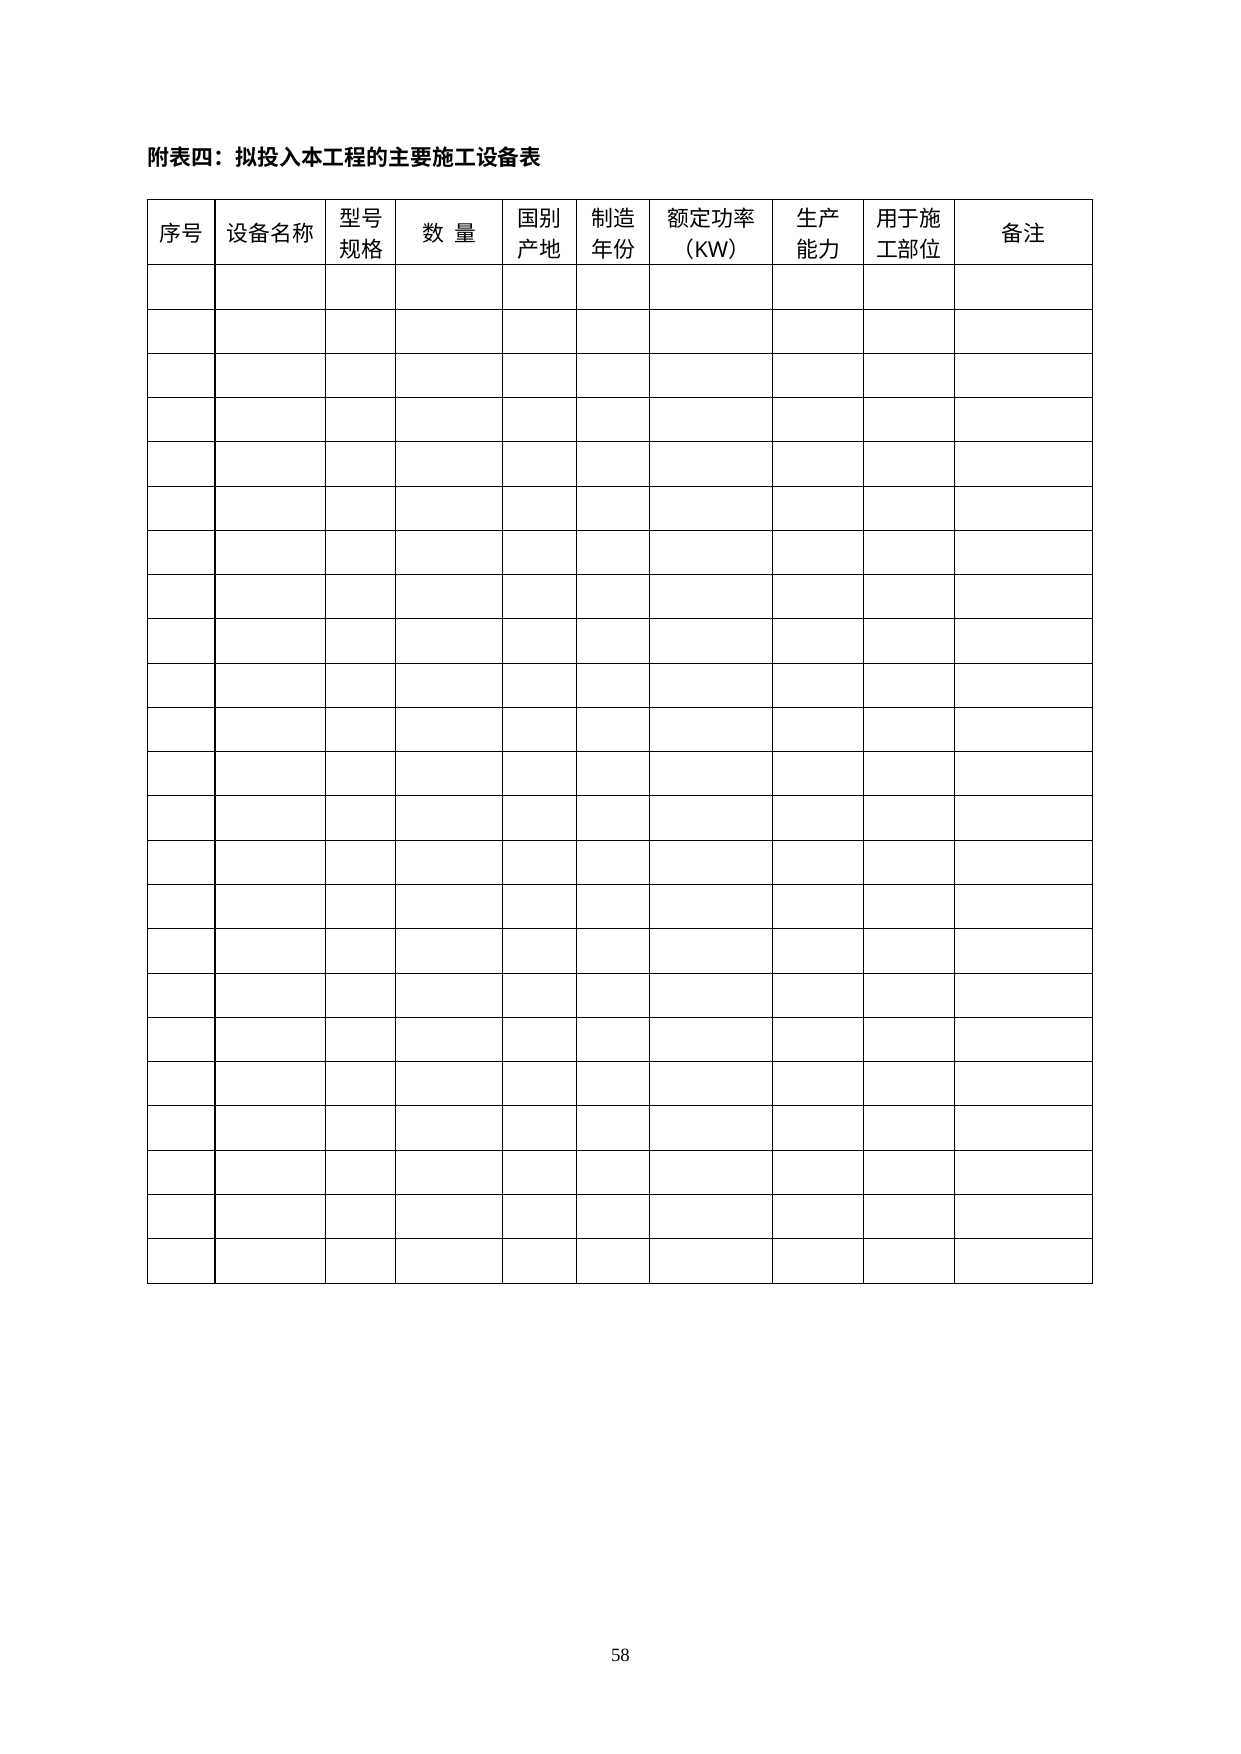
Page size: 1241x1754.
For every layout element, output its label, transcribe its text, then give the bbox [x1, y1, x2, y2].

table_cell [577, 575, 649, 618]
table_cell [955, 1062, 1092, 1105]
table_header 国别 产地 [503, 200, 576, 264]
table_cell [148, 1062, 214, 1105]
table_cell [773, 619, 863, 663]
table_cell [216, 442, 325, 486]
table_cell [650, 354, 772, 397]
table_cell [577, 664, 649, 707]
table_cell [396, 531, 502, 574]
table_cell [577, 442, 649, 486]
table_cell [864, 619, 954, 663]
table_cell [864, 1018, 954, 1061]
table_cell [864, 664, 954, 707]
table_cell [148, 265, 214, 308]
table_cell [577, 1062, 649, 1105]
table_cell [396, 752, 502, 795]
table_header 型号 规格 [326, 200, 395, 264]
table_cell [773, 531, 863, 574]
table_cell [864, 974, 954, 1017]
table_cell [148, 708, 214, 751]
table_cell [577, 398, 649, 441]
table_cell [577, 1239, 649, 1282]
table_cell [773, 487, 863, 530]
table_cell [577, 354, 649, 397]
table_cell [148, 354, 214, 397]
table_cell [148, 1106, 214, 1149]
table_cell [955, 487, 1092, 530]
table_cell [955, 929, 1092, 972]
table_cell [148, 841, 214, 884]
table_cell [773, 1151, 863, 1194]
table_cell [396, 575, 502, 618]
table_cell [773, 575, 863, 618]
table_cell [326, 354, 395, 397]
table_cell [326, 575, 395, 618]
table_cell [955, 619, 1092, 663]
table_cell [503, 398, 576, 441]
table_cell [216, 354, 325, 397]
table_cell [396, 442, 502, 486]
table_cell [955, 1195, 1092, 1238]
table_cell [650, 708, 772, 751]
table_cell [216, 929, 325, 972]
table_cell [326, 752, 395, 795]
table_cell [216, 310, 325, 353]
table_cell [773, 442, 863, 486]
table_cell [396, 1195, 502, 1238]
table_cell [148, 442, 214, 486]
text 附表四：拟投入本工程的主要施工设备表 [148, 131, 1092, 174]
table_cell [955, 796, 1092, 840]
table_cell [326, 487, 395, 530]
table_cell [216, 398, 325, 441]
table_cell [216, 1018, 325, 1061]
table_cell [148, 929, 214, 972]
table_cell [864, 1195, 954, 1238]
table_cell [396, 841, 502, 884]
table_cell [650, 531, 772, 574]
table_cell [503, 929, 576, 972]
table_cell [503, 752, 576, 795]
table_cell [864, 354, 954, 397]
table_cell [577, 310, 649, 353]
table_cell [650, 310, 772, 353]
table_cell [216, 1195, 325, 1238]
table_cell [396, 708, 502, 751]
table_cell [577, 531, 649, 574]
table_cell [773, 265, 863, 308]
table_cell [650, 1239, 772, 1282]
table_cell [864, 575, 954, 618]
table_cell [216, 708, 325, 751]
table_cell [503, 487, 576, 530]
table_cell [864, 1062, 954, 1105]
table_cell [650, 1106, 772, 1149]
table_cell [503, 575, 576, 618]
table_cell [577, 1195, 649, 1238]
table_cell [864, 796, 954, 840]
table_cell [396, 1151, 502, 1194]
table_cell [326, 796, 395, 840]
table_cell [577, 619, 649, 663]
table_cell [773, 398, 863, 441]
table_cell [503, 310, 576, 353]
table_cell [503, 354, 576, 397]
table_cell [773, 708, 863, 751]
table_cell [503, 708, 576, 751]
table_cell [955, 310, 1092, 353]
table_cell [148, 1239, 214, 1282]
table_cell [650, 885, 772, 928]
table_cell [148, 796, 214, 840]
table_cell [503, 974, 576, 1017]
table_cell [955, 1151, 1092, 1194]
table_cell [148, 398, 214, 441]
table_cell [396, 974, 502, 1017]
table_cell [577, 1151, 649, 1194]
table_cell [864, 310, 954, 353]
table_cell [864, 531, 954, 574]
table_cell [864, 442, 954, 486]
table_cell [773, 885, 863, 928]
table_cell [864, 487, 954, 530]
table_header 用于施 工部位 [864, 200, 954, 264]
table_cell [396, 398, 502, 441]
table_cell [148, 619, 214, 663]
table_cell [955, 442, 1092, 486]
table_cell [864, 1106, 954, 1149]
table_cell [326, 929, 395, 972]
table_cell [503, 619, 576, 663]
table_cell [326, 708, 395, 751]
table_cell [216, 487, 325, 530]
table_cell [396, 1106, 502, 1149]
table_cell [326, 619, 395, 663]
table_cell [773, 354, 863, 397]
table_cell [326, 310, 395, 353]
table_cell [577, 974, 649, 1017]
table_header 额定功率 （KW） [650, 200, 772, 264]
table_cell [650, 929, 772, 972]
table_cell [216, 664, 325, 707]
table_cell [864, 885, 954, 928]
table_cell [326, 1151, 395, 1194]
table_cell [326, 1018, 395, 1061]
table_cell [503, 1018, 576, 1061]
table_cell [326, 885, 395, 928]
table_cell [326, 531, 395, 574]
table_cell [216, 752, 325, 795]
table_cell [326, 1239, 395, 1282]
table_cell [650, 265, 772, 308]
table_cell [650, 619, 772, 663]
table_cell [650, 1151, 772, 1194]
table_cell [503, 265, 576, 308]
table_cell [864, 841, 954, 884]
table_cell [216, 575, 325, 618]
table_cell [773, 1239, 863, 1282]
table_cell [216, 885, 325, 928]
table_cell [864, 929, 954, 972]
table_cell [148, 974, 214, 1017]
table_header 制造 年份 [577, 200, 649, 264]
table_cell [326, 442, 395, 486]
table_cell [955, 265, 1092, 308]
table_cell [650, 752, 772, 795]
table_cell [650, 487, 772, 530]
table_cell [955, 664, 1092, 707]
table_cell [955, 398, 1092, 441]
table_cell [148, 1195, 214, 1238]
table_cell [396, 664, 502, 707]
table_cell [864, 1151, 954, 1194]
table_cell [503, 1062, 576, 1105]
table_cell [577, 265, 649, 308]
table_cell [773, 974, 863, 1017]
table_cell [577, 841, 649, 884]
table_cell [148, 752, 214, 795]
table_cell [773, 796, 863, 840]
table_cell [577, 885, 649, 928]
table_cell [326, 1062, 395, 1105]
table_cell [955, 841, 1092, 884]
table_cell [650, 974, 772, 1017]
table_cell [955, 708, 1092, 751]
table_cell [955, 531, 1092, 574]
table_cell [503, 1151, 576, 1194]
table_cell [148, 310, 214, 353]
table_cell [773, 929, 863, 972]
table_cell [650, 1195, 772, 1238]
table_cell [396, 1018, 502, 1061]
table_cell [650, 1062, 772, 1105]
table_cell [650, 841, 772, 884]
table_cell [773, 841, 863, 884]
table_cell [148, 885, 214, 928]
table_cell [955, 1239, 1092, 1282]
table_cell [577, 796, 649, 840]
table_cell [326, 841, 395, 884]
table_cell [650, 398, 772, 441]
table_cell [650, 575, 772, 618]
table_cell [773, 1195, 863, 1238]
table_cell [396, 310, 502, 353]
table_cell [148, 575, 214, 618]
table_cell [396, 1062, 502, 1105]
table_cell [650, 796, 772, 840]
table_cell [955, 354, 1092, 397]
table_cell [326, 974, 395, 1017]
table_cell [503, 442, 576, 486]
table_cell [503, 664, 576, 707]
table_cell [396, 1239, 502, 1282]
table_cell [216, 1106, 325, 1149]
table_cell [148, 531, 214, 574]
table_cell [773, 664, 863, 707]
table_header 数 量 [396, 200, 502, 264]
table_cell [650, 442, 772, 486]
table_cell [577, 1018, 649, 1061]
table_cell [148, 1018, 214, 1061]
table_cell [396, 885, 502, 928]
table_cell [864, 265, 954, 308]
table_cell [148, 1151, 214, 1194]
table_cell [503, 1195, 576, 1238]
table_cell [216, 1239, 325, 1282]
table_header 设备名称 [216, 200, 325, 264]
table_cell [773, 1018, 863, 1061]
table_cell [773, 1062, 863, 1105]
table_cell [650, 1018, 772, 1061]
table_cell [396, 796, 502, 840]
table_header 备注 [955, 200, 1092, 264]
table_cell [955, 575, 1092, 618]
table_header 序号 [148, 200, 214, 264]
table_cell [503, 885, 576, 928]
table_cell [216, 841, 325, 884]
table_cell [650, 664, 772, 707]
table_cell [216, 974, 325, 1017]
table_cell [503, 1106, 576, 1149]
table_cell [216, 265, 325, 308]
table_cell [503, 796, 576, 840]
table_cell [503, 841, 576, 884]
table_cell [864, 1239, 954, 1282]
table_cell [955, 752, 1092, 795]
table_cell [577, 708, 649, 751]
table_cell [864, 708, 954, 751]
table_cell [577, 1106, 649, 1149]
table_cell [216, 531, 325, 574]
table_cell [326, 398, 395, 441]
table_cell [773, 1106, 863, 1149]
table_cell [216, 796, 325, 840]
table_cell [864, 398, 954, 441]
table_cell [396, 929, 502, 972]
table_cell [773, 752, 863, 795]
table_header 生产 能力 [773, 200, 863, 264]
table_cell [955, 1106, 1092, 1149]
table_cell [326, 1106, 395, 1149]
table_cell [577, 752, 649, 795]
table_cell [864, 752, 954, 795]
table_cell [396, 619, 502, 663]
table_cell [773, 310, 863, 353]
table_cell [955, 1018, 1092, 1061]
table_cell [326, 664, 395, 707]
table_cell [577, 487, 649, 530]
table_cell [503, 531, 576, 574]
table_cell [148, 664, 214, 707]
table_cell [216, 1062, 325, 1105]
table_cell [396, 354, 502, 397]
table_cell [955, 974, 1092, 1017]
table_cell [326, 1195, 395, 1238]
table_cell [396, 265, 502, 308]
table_cell [955, 885, 1092, 928]
table_cell [148, 487, 214, 530]
table_cell [396, 487, 502, 530]
table_cell [577, 929, 649, 972]
table_cell [326, 265, 395, 308]
table_cell [216, 619, 325, 663]
table_cell [216, 1151, 325, 1194]
table_cell [503, 1239, 576, 1282]
